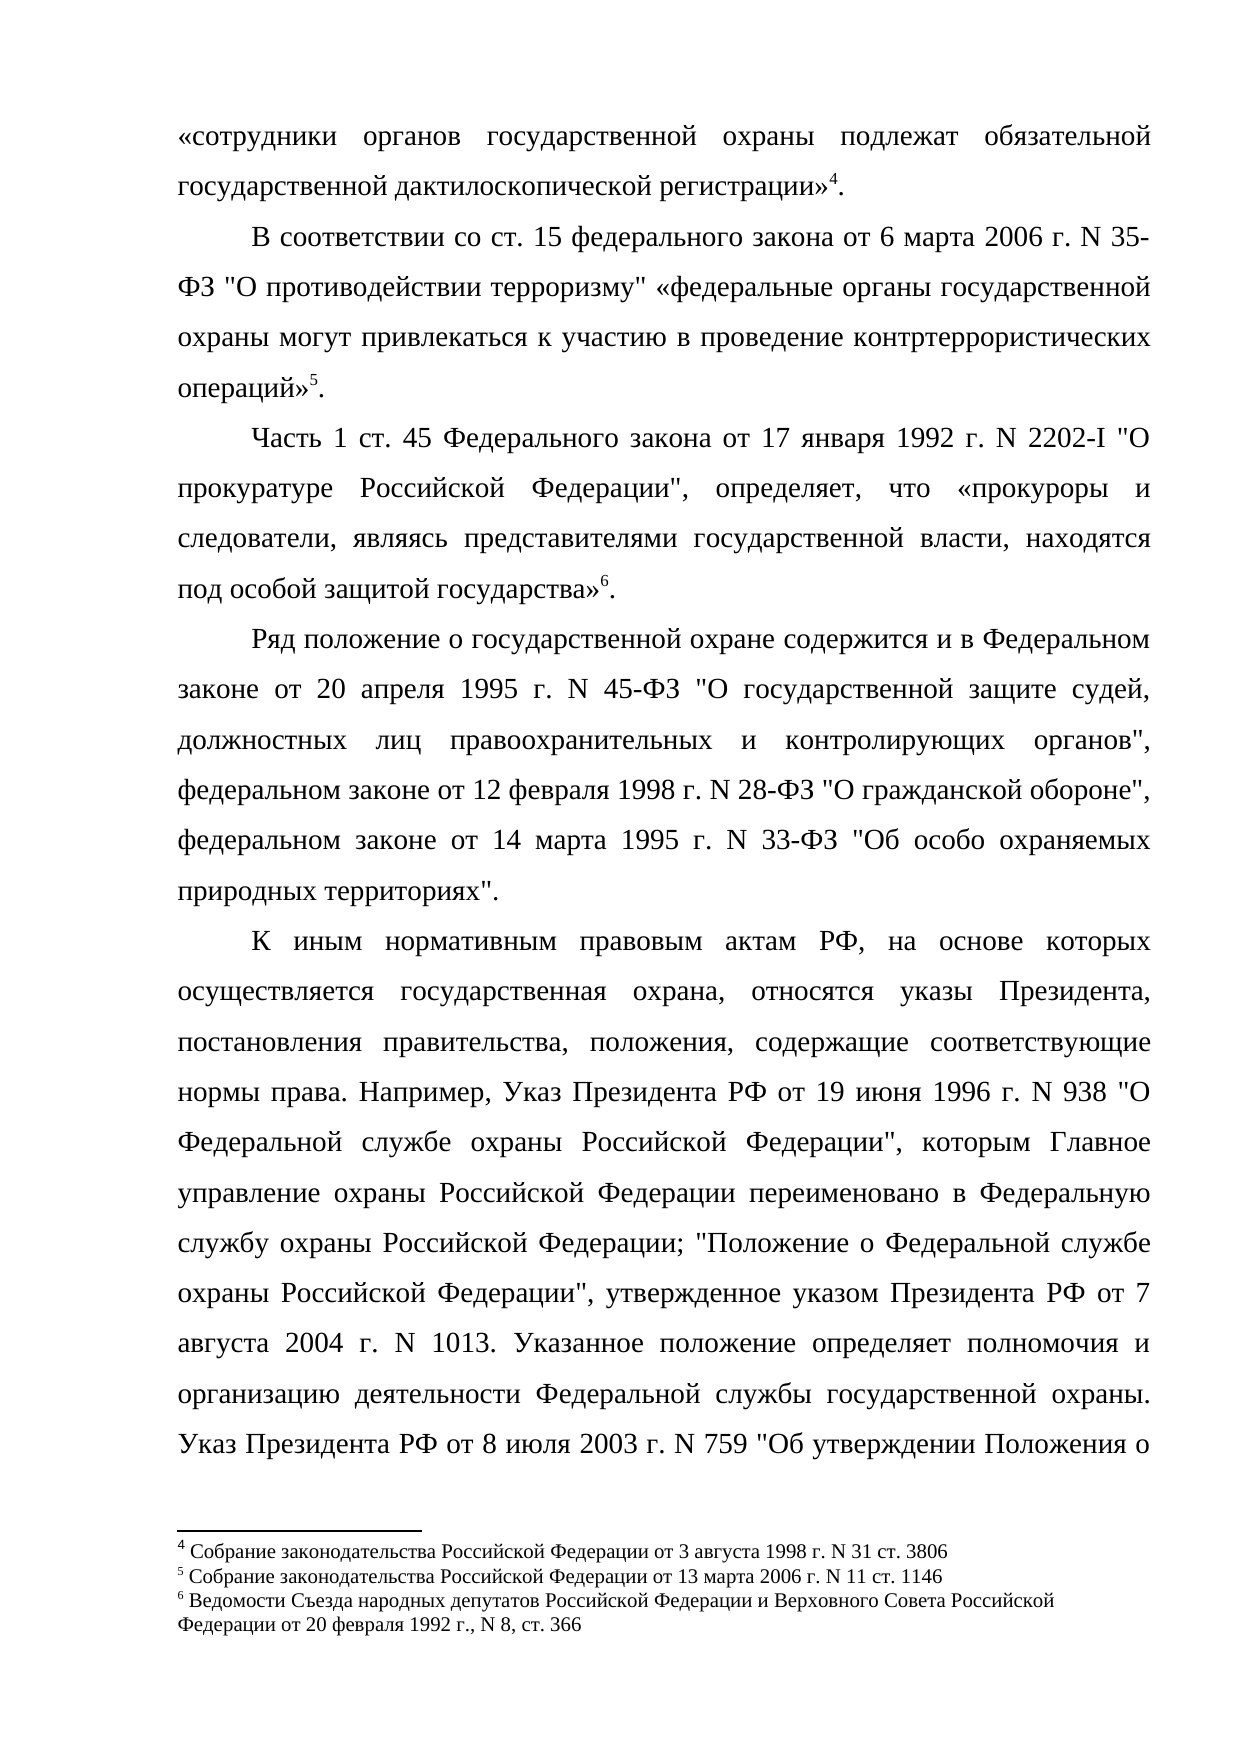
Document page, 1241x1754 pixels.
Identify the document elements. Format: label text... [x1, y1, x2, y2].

text Ряд положение о государственной охране содержится и в Федеральном законе от 20 апреля 1995 г. N 45-ФЗ "О государственной защите судей, должностных лиц правоохранительных и контролирующих органов", федеральном законе от 12 февраля 1998 г. N 28-ФЗ "О гражданской обороне", федеральном законе от 14 марта 1995 г. N 33-ФЗ "Об особо охраняемых природных территориях". [177, 621, 1152, 906]
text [177, 118, 1152, 202]
text В соответствии со ст. 15 федерального закона от 6 марта 2006 г. N 35-ФЗ "О противодействии терроризму" «федеральные органы государственной охраны могут привлекаться к участию в проведение контртеррористических операций». [177, 219, 1152, 403]
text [177, 923, 1152, 1460]
text Часть 1 ст. 45 Федерального закона от 17 января 1992 г. N 2202-I "О прокуратуре Российской Федерации", определяет, что «прокуроры и следователи, являясь представителями государственной власти, находятся под особой защитой государства». [177, 420, 1152, 604]
